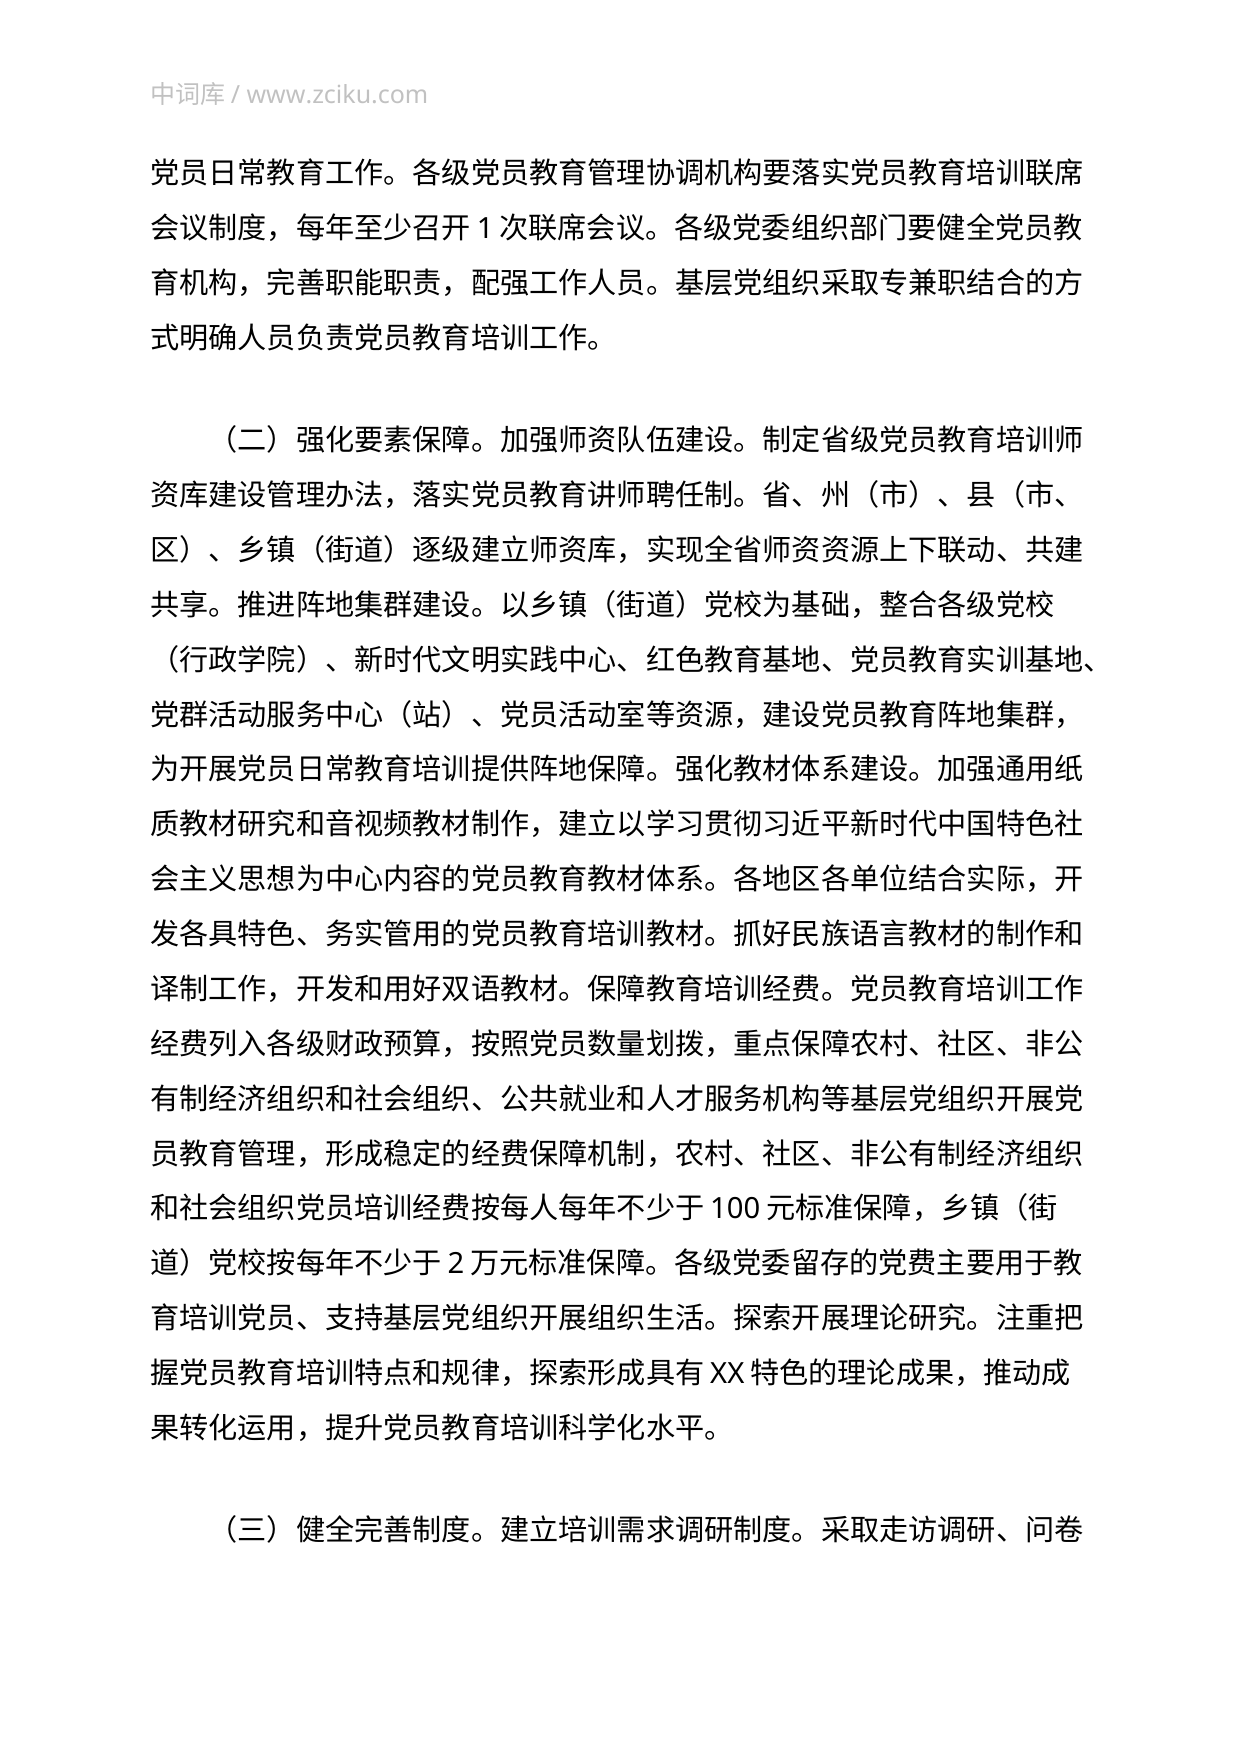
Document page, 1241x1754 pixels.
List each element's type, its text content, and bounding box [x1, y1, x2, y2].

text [150, 150, 1090, 357]
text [150, 1507, 1090, 1549]
text （二）强化要素保障。加强师资队伍建设。制定省级党员教育培训师资库建设管理办法，落实党员教育讲师聘任制。省、州（市）、县（市、区）、乡镇（街道）逐级建立师资库，实现全省师资资源上下联动、共建共享。推进阵地集群建设。以乡镇（街道）党校为基础，整合各级党校（行政学院）、新时代文明实践中心、红色教育基地、党员教育实训基地、党群活动服务中心（站）、党员活动室等资源，建设党员教育阵地集群，为开展党员日常教育培训提供阵地保障。强化教材体系建设。加强通用纸质教材研究和音视频教材制作，建立以学习贯彻习近平新时代中国特色社会主义思想为中心内容的党员教育教材体系。各地区各单位结合实际，开发各具特色、务实管用的党员教育培训教材。抓好民族语言教材的制作和译制工作，开发和用好双语教材。保障教育培训经费。党员教育培训工作经费列入各级财政预算，按照党员数量划拨，重点保障农村、社区、非公有制经济组织和社会组织、公共就业和人才服务机构等基层党组织开展党员教育管理，形成稳定的经费保障机制，农村、社区、非公有制经济组织和社会组织党员培训经费按每人每年不少于100元标准保障，乡镇（街道）党校按每年不少于2万元标准保障。各级党委留存的党费主要用于教育培训党员、支持基层党组织开展组织生活。探索开展理论研究。注重把握党员教育培训特点和规律，探索形成具有XX特色的理论成果，推动成果转化运用，提升党员教育培训科学化水平。 [150, 417, 1090, 1447]
